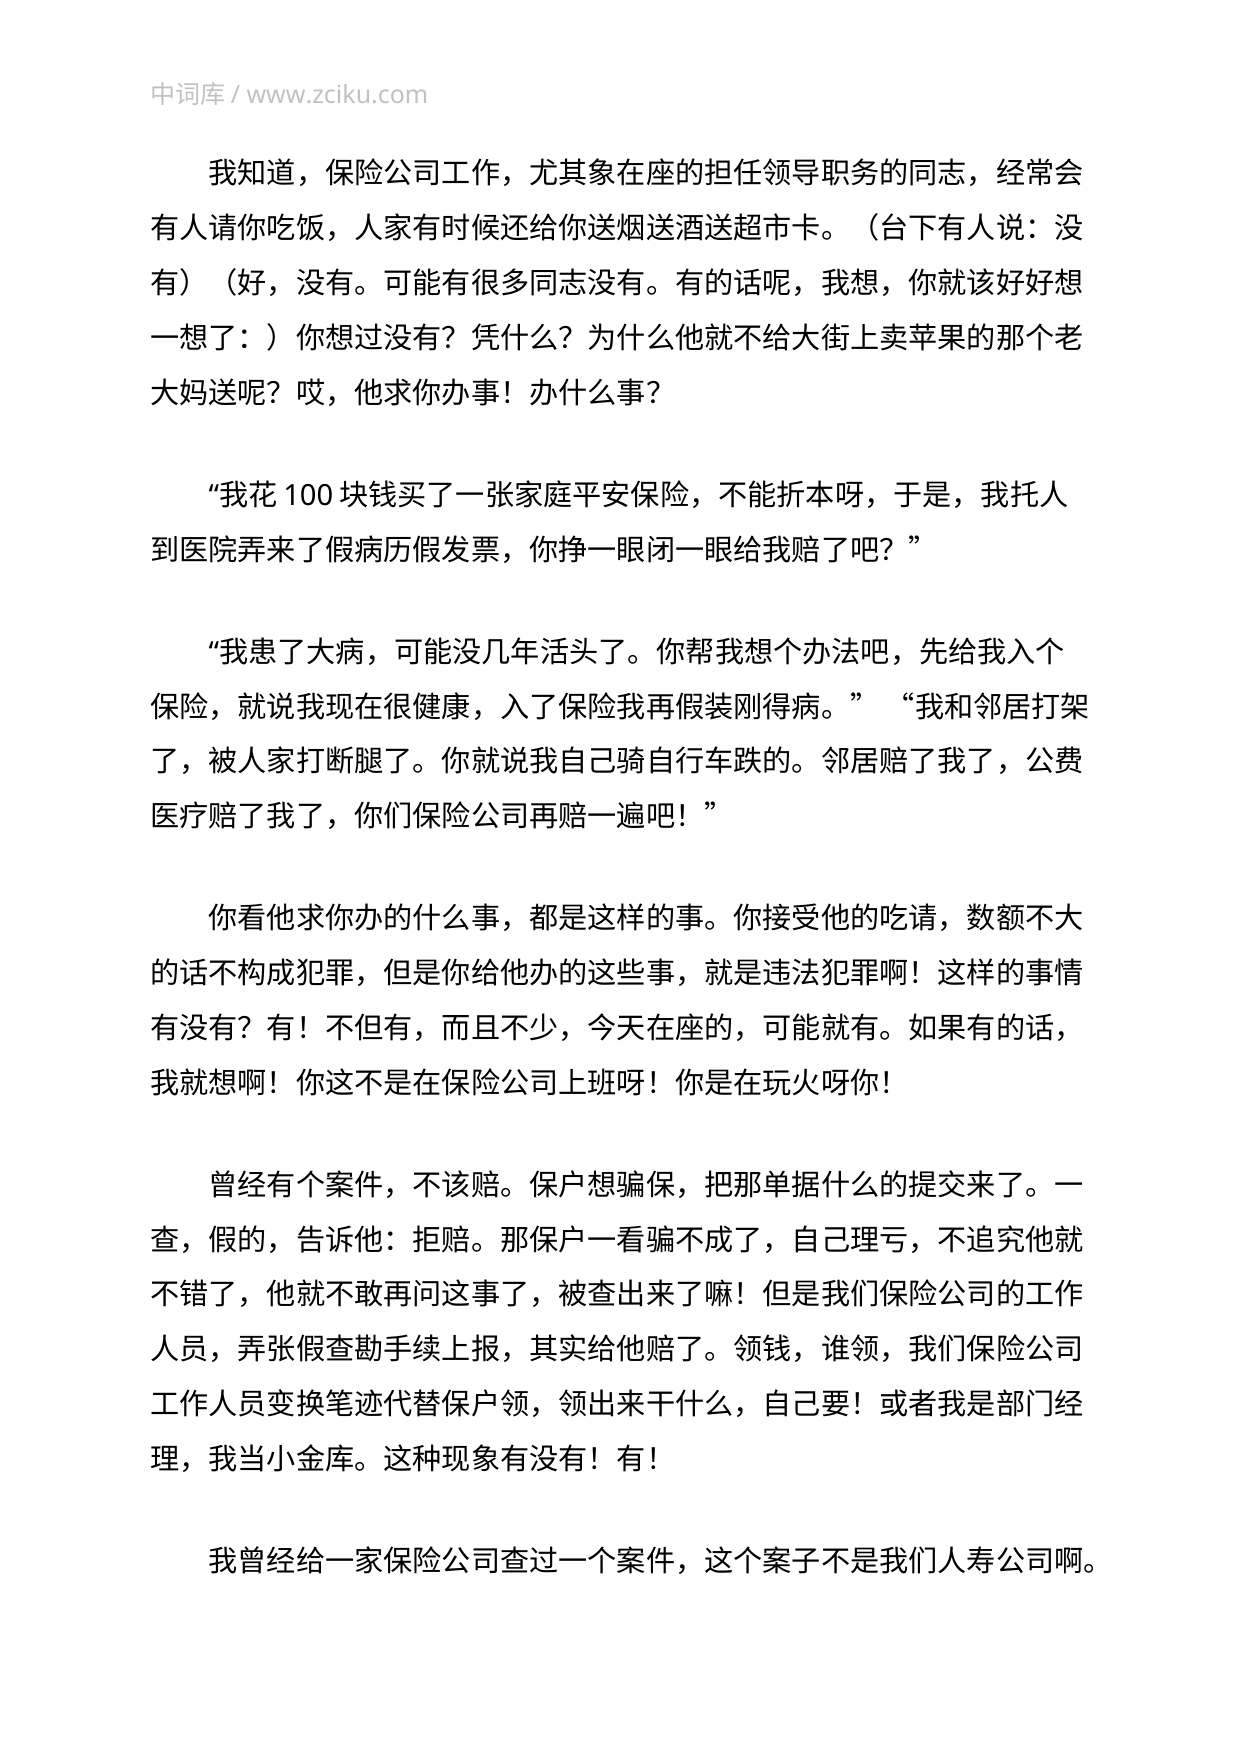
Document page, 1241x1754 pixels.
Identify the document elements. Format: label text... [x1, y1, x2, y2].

text 曾经有个案件，不该赔。保户想骗保，把那单据什么的提交来了。一查，假的，告诉他：拒赔。那保户一看骗不成了，自己理亏，不追究他就不错了，他就不敢再问这事了，被查出来了嘛！但是我们保险公司的工作人员，弄张假查勘手续上报，其实给他赔了。领钱，谁领，我们保险公司工作人员变换笔迹代替保户领，领出来干什么，自己要！或者我是部门经理，我当小金库。这种现象有没有！有！ [150, 1161, 1090, 1478]
text “我患了大病，可能没几年活头了。你帮我想个办法吧，先给我入个保险，就说我现在很健康，入了保险我再假装刚得病。” “我和邻居打架了，被人家打断腿了。你就说我自己骑自行车跌的。邻居赔了我了，公费医疗赔了我了，你们保险公司再赔一遍吧！” [150, 628, 1090, 835]
text 我知道，保险公司工作，尤其象在座的担任领导职务的同志，经常会有人请你吃饭，人家有时候还给你送烟送酒送超市卡。（台下有人说：没有）（好，没有。可能有很多同志没有。有的话呢，我想，你就该好好想一想了：）你想过没有？凭什么？为什么他就不给大街上卖苹果的那个老大妈送呢？哎，他求你办事！办什么事？ [150, 150, 1090, 412]
text 你看他求你办的什么事，都是这样的事。你接受他的吃请，数额不大的话不构成犯罪，但是你给他办的这些事，就是违法犯罪啊！这样的事情有没有？有！不但有，而且不少，今天在座的，可能就有。如果有的话，我就想啊！你这不是在保险公司上班呀！你是在玩火呀你！ [150, 895, 1090, 1102]
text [150, 1537, 1090, 1580]
text “我花100块钱买了一张家庭平安保险，不能折本呀，于是，我托人到医院弄来了假病历假发票，你挣一眼闭一眼给我赔了吧？” [150, 471, 1090, 569]
